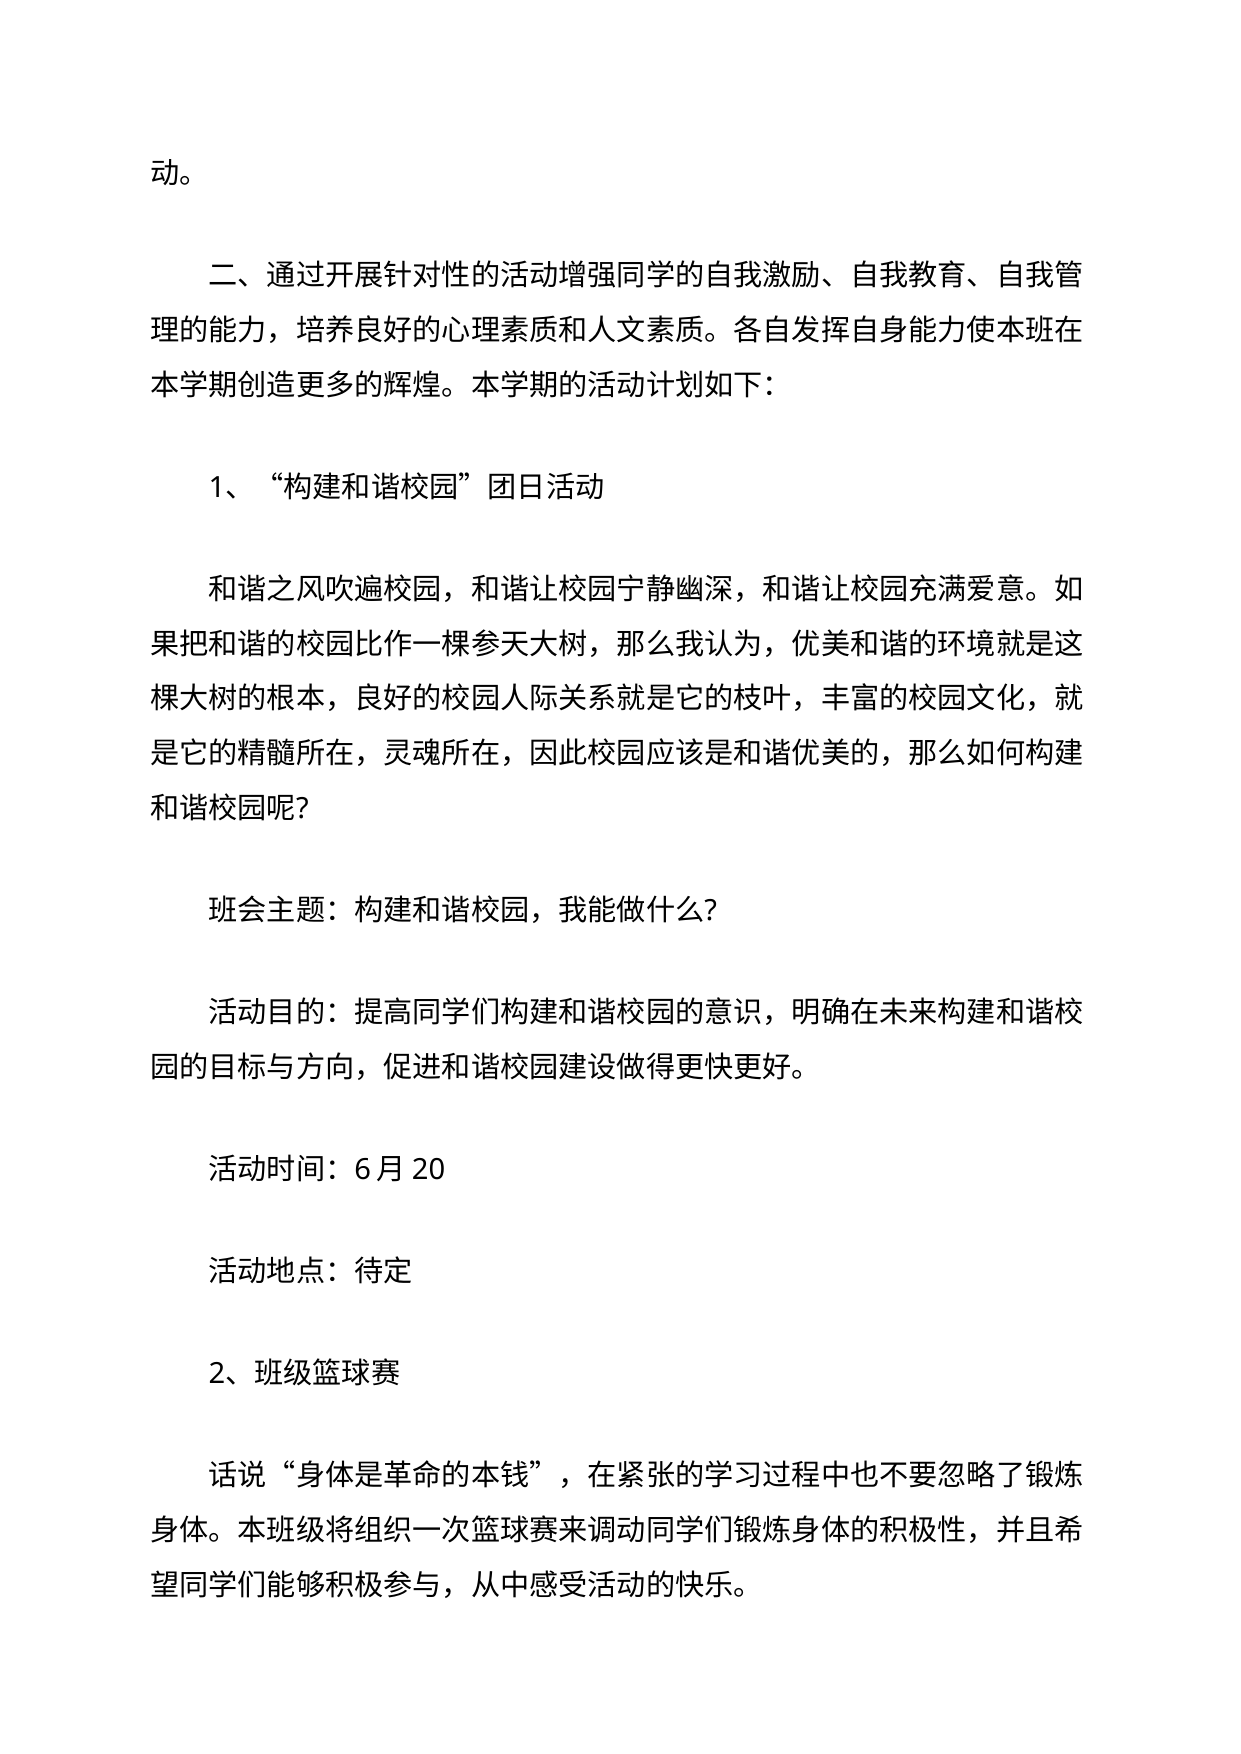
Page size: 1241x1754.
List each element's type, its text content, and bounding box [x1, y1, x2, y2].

text 活动目的：提高同学们构建和谐校园的意识，明确在未来构建和谐校园的目标与方向，促进和谐校园建设做得更快更好。 [150, 989, 1090, 1086]
text 1、“构建和谐校园”团日活动 [150, 463, 1090, 506]
text 话说“身体是革命的本钱”，在紧张的学习过程中也不要忽略了锻炼身体。本班级将组织一次篮球赛来调动同学们锻炼身体的积极性，并且希望同学们能够积极参与，从中感受活动的快乐。 [150, 1451, 1090, 1603]
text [150, 150, 1090, 192]
text 活动地点：待定 [150, 1247, 1090, 1290]
text 活动时间：6月20 [150, 1146, 1090, 1188]
text 班会主题：构建和谐校园，我能做什么? [150, 887, 1090, 929]
text 和谐之风吹遍校园，和谐让校园宁静幽深，和谐让校园充满爱意。如果把和谐的校园比作一棵参天大树，那么我认为，优美和谐的环境就是这棵大树的根本，良好的校园人际关系就是它的枝叶，丰富的校园文化，就是它的精髓所在，灵魂所在，因此校园应该是和谐优美的，那么如何构建和谐校园呢? [150, 565, 1090, 827]
text 二、通过开展针对性的活动增强同学的自我激励、自我教育、自我管理的能力，培养良好的心理素质和人文素质。各自发挥自身能力使本班在本学期创造更多的辉煌。本学期的活动计划如下： [150, 252, 1090, 404]
text 2、班级篮球赛 [150, 1349, 1090, 1392]
